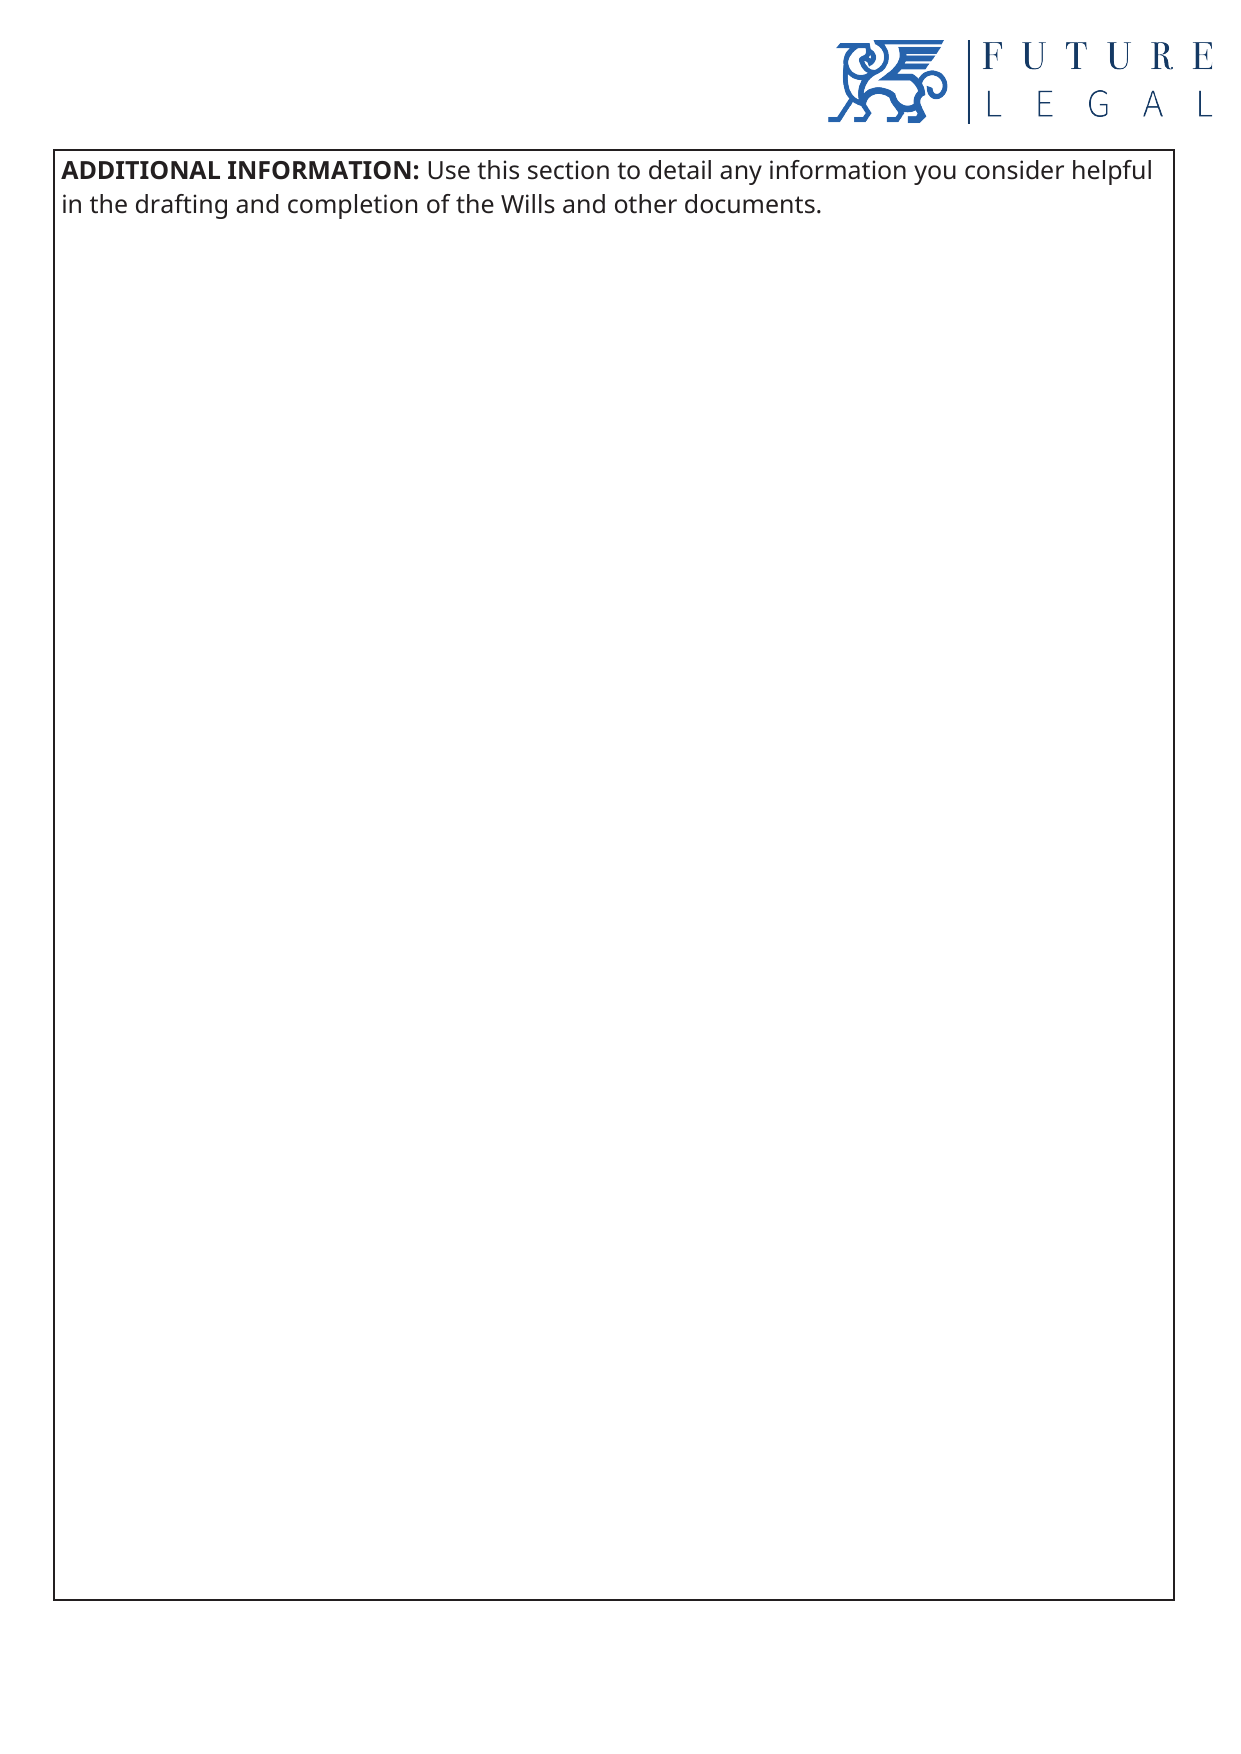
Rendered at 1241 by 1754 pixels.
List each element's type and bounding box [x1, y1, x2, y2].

picture [828, 40, 1213, 124]
